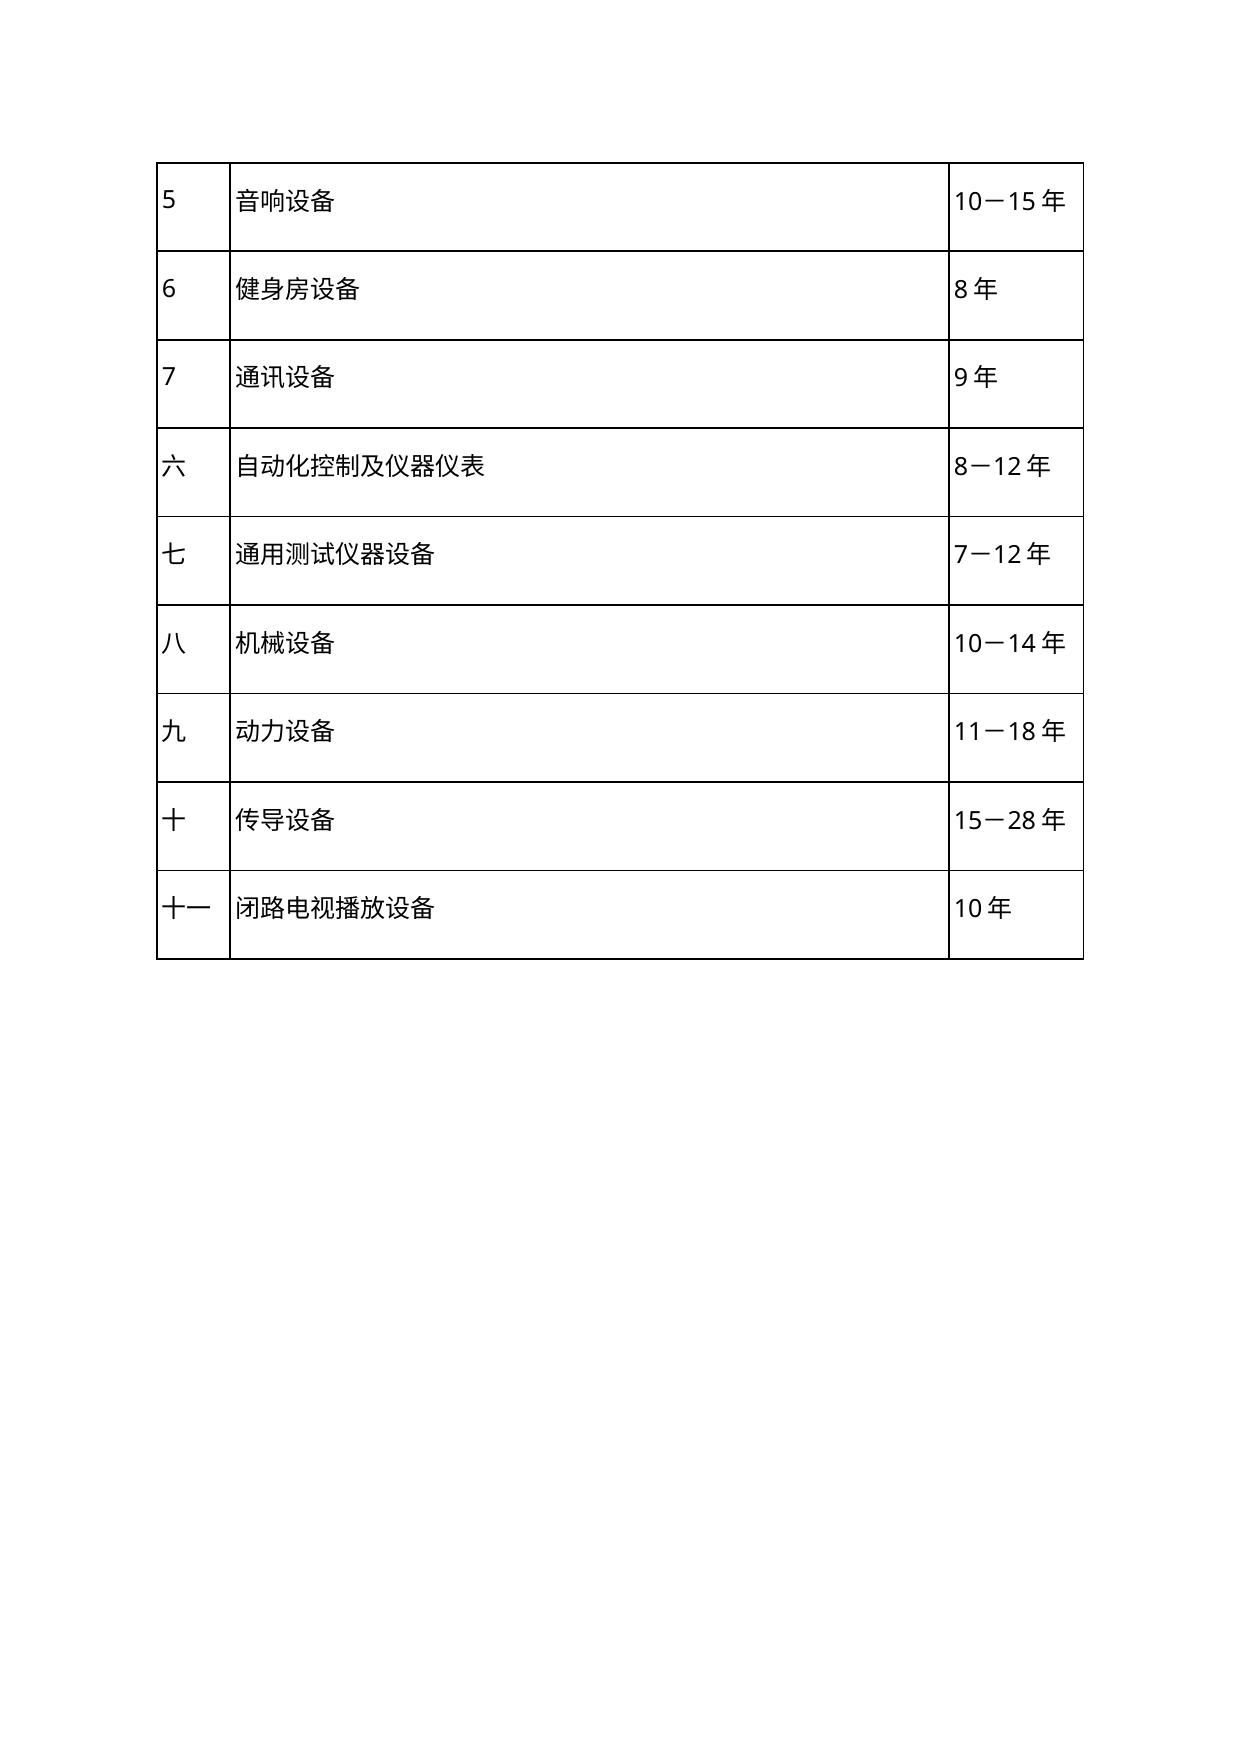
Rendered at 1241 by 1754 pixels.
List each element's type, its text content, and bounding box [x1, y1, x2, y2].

table_cell 7 [158, 341, 229, 427]
table_cell 10－15年 [950, 164, 1083, 250]
table_cell 7－12年 [950, 517, 1083, 604]
table_cell 自动化控制及仪器仪表 [231, 429, 948, 516]
table_cell 闭路电视播放设备 [231, 871, 948, 958]
table_cell 机械设备 [231, 606, 948, 693]
table_cell 传导设备 [231, 783, 948, 869]
table_cell 音响设备 [231, 164, 948, 250]
table_cell 8－12年 [950, 429, 1083, 516]
table_cell 9年 [950, 341, 1083, 427]
table_cell 动力设备 [231, 694, 948, 781]
table_cell 通用测试仪器设备 [231, 517, 948, 604]
table_cell 通讯设备 [231, 341, 948, 427]
table_cell 5 [158, 164, 229, 250]
table_cell 十 [158, 783, 229, 869]
table_cell 八 [158, 606, 229, 693]
table_cell 十一 [158, 871, 229, 958]
table_cell 15－28年 [950, 783, 1083, 869]
table_cell 九 [158, 694, 229, 781]
table_cell 健身房设备 [231, 252, 948, 339]
table_cell 6 [158, 252, 229, 339]
table_cell 8年 [950, 252, 1083, 339]
table_cell 七 [158, 517, 229, 604]
table_cell 10－14年 [950, 606, 1083, 693]
table_cell 六 [158, 429, 229, 516]
table_cell 10年 [950, 871, 1083, 958]
table_cell 11－18年 [950, 694, 1083, 781]
